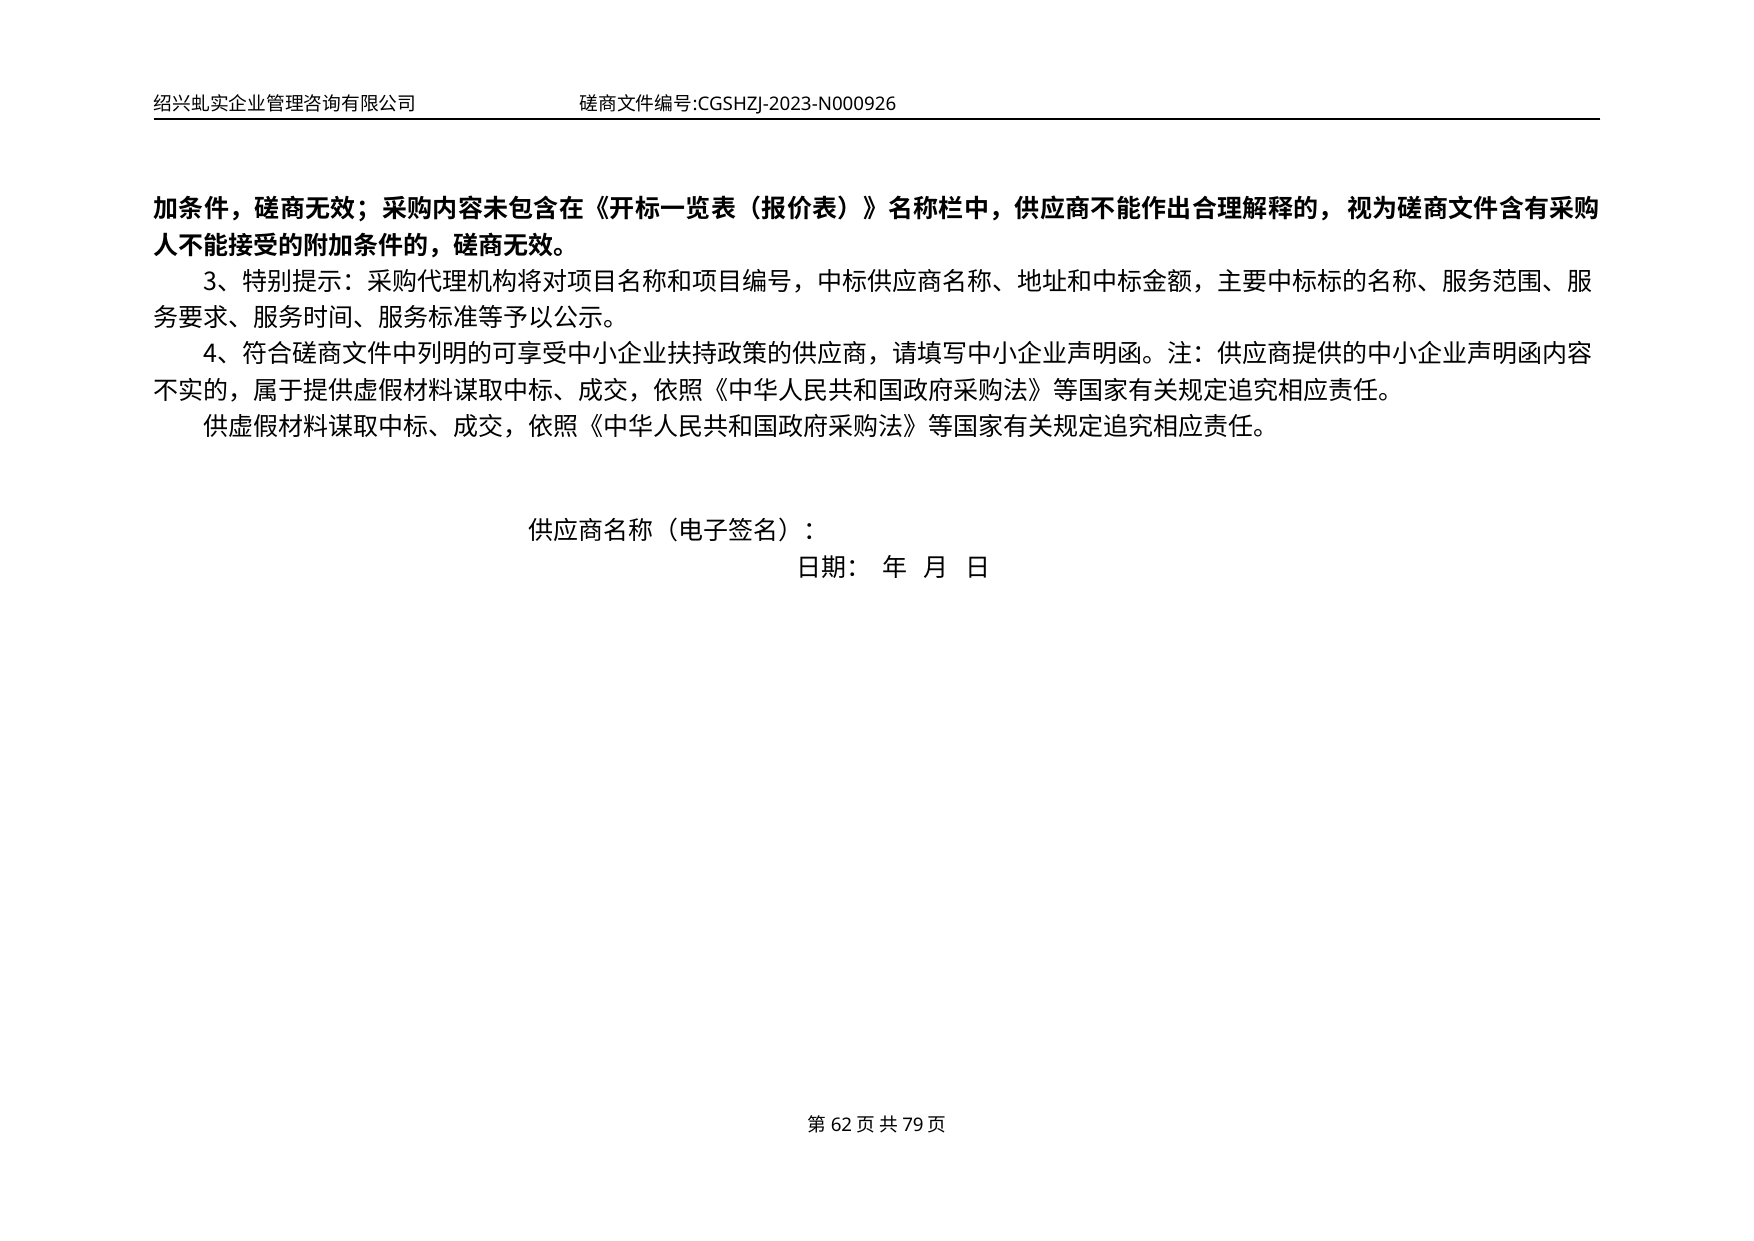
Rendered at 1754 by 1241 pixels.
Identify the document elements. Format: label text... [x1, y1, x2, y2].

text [153, 189, 1600, 261]
text 3、特别提示：采购代理机构将对项目名称和项目编号，中标供应商名称、地址和中标金额，主要中标标的名称、服务范围、服务要求、服务时间、服务标准等予以公示。 [153, 261, 1600, 334]
text 4、符合磋商文件中列明的可享受中小企业扶持政策的供应商，请填写中小企业声明函。注：供应商提供的中小企业声明函内容不实的，属于提供虚假材料谋取中标、成交，依照《中华人民共和国政府采购法》等国家有关规定追究相应责任。 [153, 334, 1600, 406]
text 供应商名称（电子签名）： [153, 511, 1600, 547]
text 供虚假材料谋取中标、成交，依照《中华人民共和国政府采购法》等国家有关规定追究相应责任。 [153, 406, 1600, 443]
text 日期： 年 月 日 [153, 547, 1600, 583]
